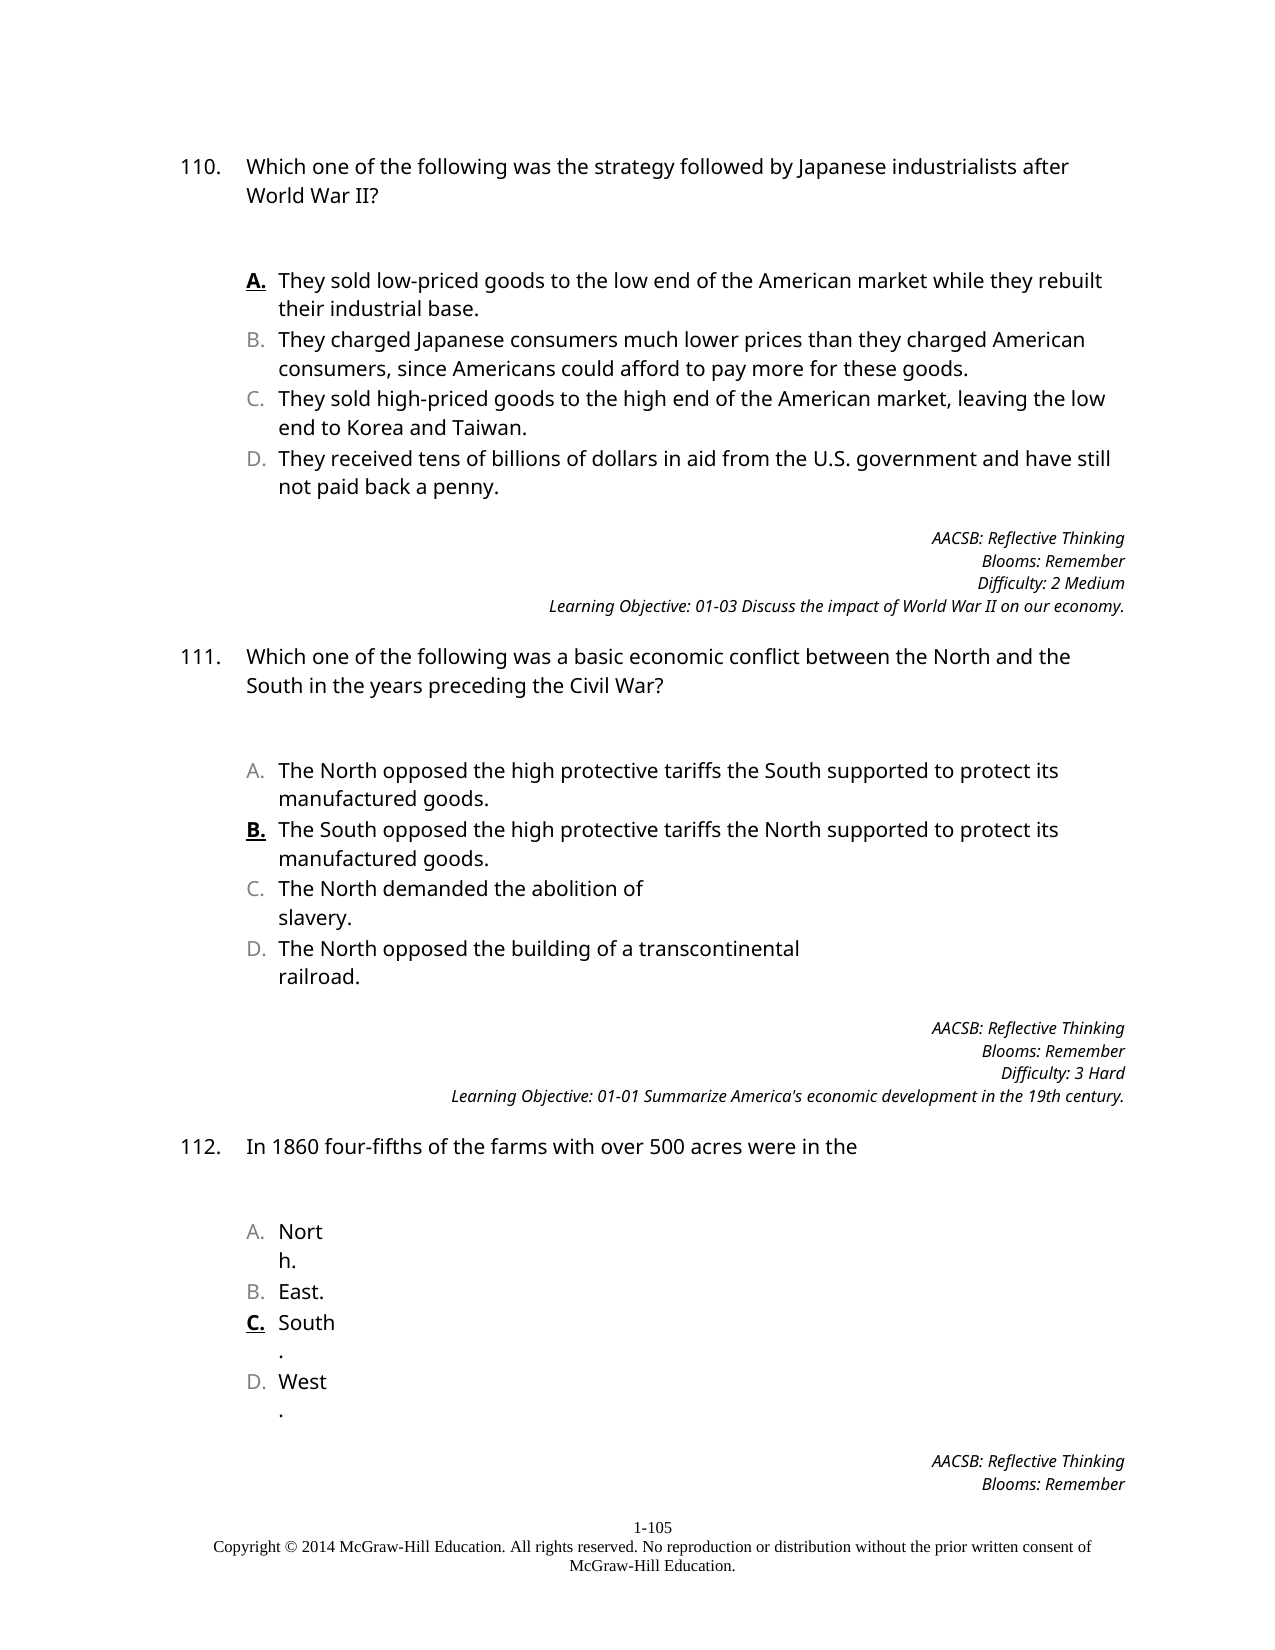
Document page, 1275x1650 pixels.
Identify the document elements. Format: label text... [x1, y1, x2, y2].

table_header 111. [180, 643, 246, 991]
table_header Which one of the following was a basic economic conflict between the North and the South in the years preceding the Civil War? [246, 643, 1125, 991]
table_header AACSB: Reflective Thinking Blooms: Remember Difficulty: 2 Medium Learning Objective: 01-03 Discuss the impact of World War II on our economy. [180, 526, 1125, 640]
table_header Which one of the following was the strategy followed by Japanese industrialists after World War II? [246, 153, 1125, 501]
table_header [180, 1450, 1125, 1495]
table_header 110. [180, 153, 246, 501]
table_header In 1860 four-fifths of the farms with over 500 acres were in the [246, 1133, 1125, 1424]
table_header AACSB: Reflective Thinking Blooms: Remember Difficulty: 3 Hard Learning Objective: 01-01 Summarize America's economic development in the 19th century. [180, 1016, 1125, 1130]
table_header 112. [180, 1133, 246, 1424]
